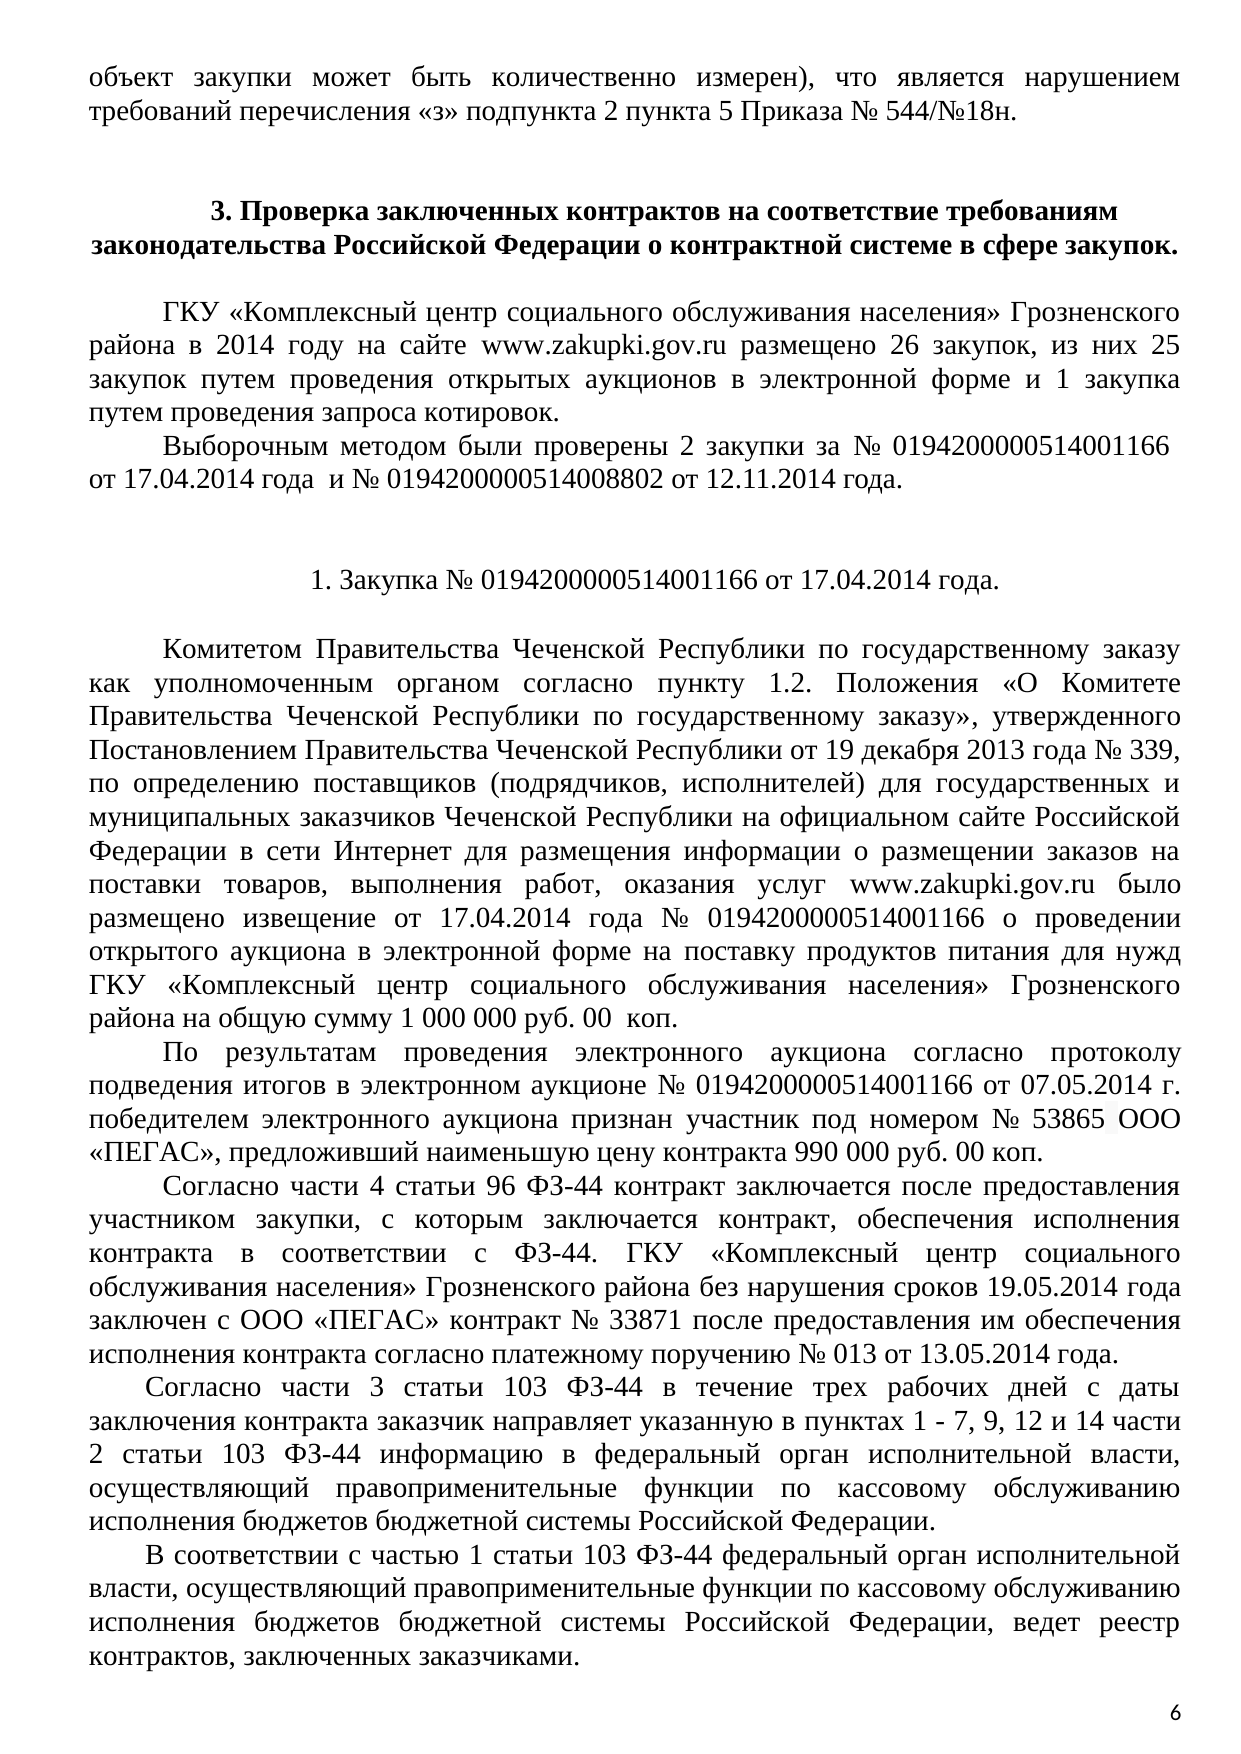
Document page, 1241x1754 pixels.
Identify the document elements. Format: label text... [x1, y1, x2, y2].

text Согласно части 3 статьи 103 ФЗ-44 в течение трех рабочих дней с даты заключения контракта заказчик направляет указанную в пунктах 1 - 7, 9, 12 и 14 части 2 статьи 103 ФЗ-44 информацию в федеральный орган исполнительной власти, осуществляющий правоприменительные функции по кассовому обслуживанию исполнения бюджетов бюджетной системы Российской Федерации. [89, 1369, 1181, 1537]
text ГКУ «Комплексный центр социального обслуживания населения» Грозненского района в 2014 году на сайте www.zakupki.gov.ru размещено 26 закупок, из них 25 закупок путем проведения открытых аукционов в электронной форме и 1 закупка путем проведения запроса котировок. [89, 294, 1181, 428]
text Согласно части 4 статьи 96 ФЗ-44 контракт заключается после предоставления участником закупки, с которым заключается контракт, обеспечения исполнения контракта в соответствии с ФЗ-44. ГКУ «Комплексный центр социального обслуживания населения» Грозненского района без нарушения сроков 19.05.2014 года заключен с ООО «ПЕГАС» контракт № 33871 после предоставления им обеспечения исполнения контракта согласно платежному поручению № 013 от 13.05.2014 года. [89, 1168, 1181, 1369]
text 3. Проверка заключенных контрактов на соответствие требованиям законодательства Российской Федерации о контрактной системе в сфере закупок. [89, 193, 1181, 260]
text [89, 59, 1181, 126]
text 1. Закупка № 0194200000514001166 от 17.04.2014 года. [236, 562, 1181, 596]
text Комитетом Правительства Чеченской Республики по государственному заказу как уполномоченным органом согласно пункту 1.2. Положения «О Комитете Правительства Чеченской Республики по государственному заказу», утвержденного Постановлением Правительства Чеченской Республики от 19 декабря 2013 года № 339, по определению поставщиков (подрядчиков, исполнителей) для государственных и муниципальных заказчиков Чеченской Республики на официальном сайте Российской Федерации в сети Интернет для размещения информации о размещении заказов на поставки товаров, выполнения работ, оказания услуг www.zakupki.gov.ru было размещено извещение от 17.04.2014 года № 0194200000514001166 о проведении открытого аукциона в электронной форме на поставку продуктов питания для нужд ГКУ «Комплексный центр социального обслуживания населения» Грозненского района на общую сумму 1 000 000 руб. 00 коп. [89, 631, 1181, 1034]
text По результатам проведения электронного аукциона согласно протоколу подведения итогов в электронном аукционе № 0194200000514001166 от 07.05.2014 г. победителем электронного аукциона признан участник под номером № 53865 ООО «ПЕГАС», предложивший наименьшую цену контракта 990 000 руб. 00 коп. [89, 1034, 1181, 1168]
text Выборочным методом были проверены 2 закупки за № 0194200000514001166 от 17.04.2014 года и № 0194200000514008802 от 12.11.2014 года. [89, 428, 1181, 495]
text В соответствии с частью 1 статьи 103 ФЗ-44 федеральный орган исполнительной власти, осуществляющий правоприменительные функции по кассовому обслуживанию исполнения бюджетов бюджетной системы Российской Федерации, ведет реестр контрактов, заключенных заказчиками. [89, 1537, 1181, 1671]
